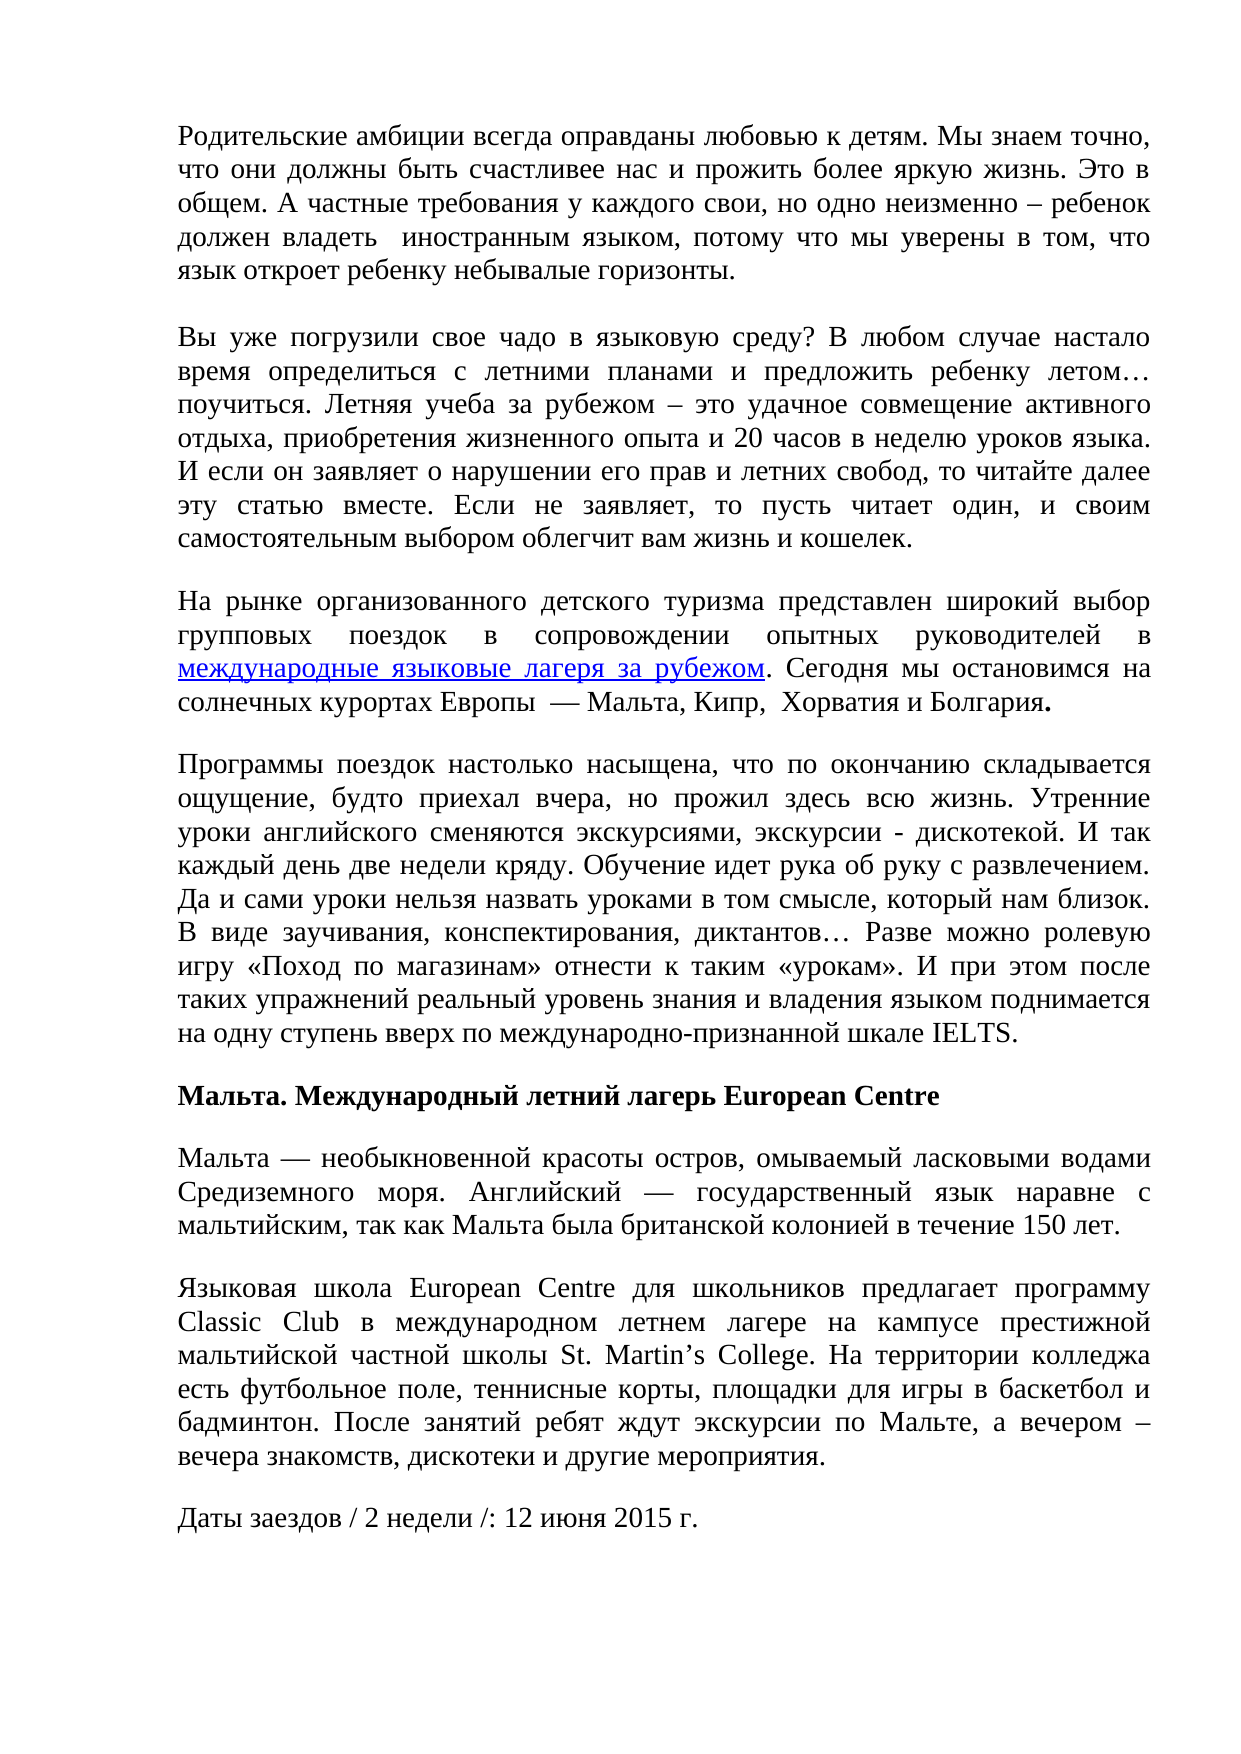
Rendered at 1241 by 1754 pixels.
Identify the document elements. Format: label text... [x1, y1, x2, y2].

text Мальта — необыкновенной красоты остров, омываемый ласковыми водами Средиземного моря. Английский — государственный язык наравне с мальтийским, так как Мальта была британской колонией в течение 150 лет. [177, 1140, 1152, 1241]
text Даты заездов / 2 недели /: 12 июня . [177, 1501, 1152, 1534]
text На рынке организованного детского туризма представлен широкий выбор групповых поездок в сопровождении опытных руководителей в международные языковые лагеря за рубежом. Сегодня мы остановимся на солнечных курортах Европы — Мальта, Кипр, Хорватия и Болгария. [177, 583, 1152, 717]
text Программы поездок настолько насыщена, что по окончанию складывается ощущение, будто приехал вчера, но прожил здесь всю жизнь. Утренние уроки английского сменяются экскурсиями, экскурсии - дискотекой. И так каждый день две недели кряду. Обучение идет рука об руку с развлечением. Да и сами уроки нельзя назвать уроками в том смысле, который нам близок. В виде заучивания, конспектирования, диктантов… Разве можно ролевую игру «Поход по магазинам» отнести к таким «урокам». И при этом после таких упражнений реальный уровень знания и владения языком поднимается на одну ступень вверх по международно-признанной шкале IELTS. [177, 747, 1152, 1048]
text Языковая школа European Centre для школьников предлагает программу Classic Club в международном летнем лагере на кампусе престижной мальтийской частной школы St. Martin’s College. На территории колледжа есть футбольное поле, теннисные корты, площадки для игры в баскетбол и бадминтон. После занятий ребят ждут экскурсии по Мальте, а вечером – вечера знакомств, дискотеки и другие мероприятия. [177, 1270, 1152, 1471]
text Вы уже погрузили свое чадо в языковую среду? В любом случае настало время определиться с летними планами и предложить ребенку летом… поучиться. Летняя учеба за рубежом – это удачное совмещение активного отдыха, приобретения жизненного опыта и 20 часов в неделю уроков языка. И если он заявляет о нарушении его прав и летних свобод, то читайте далее эту статью вместе. Если не заявляет, то пусть читает один, и своим самостоятельным выбором облегчит вам жизнь и кошелек. [177, 319, 1152, 554]
text Мальта. Международный летний лагерь European Centre [177, 1078, 1152, 1111]
text Родительские амбиции всегда оправданы любовью к детям. Мы знаем точно, что они должны быть счастливее нас и прожить более яркую жизнь. Это в общем. А частные требования у каждого свои, но одно неизменно – ребенок должен владеть иностранным языком, потому что мы уверены в том, что язык откроет ребенку небывалые горизонты. [177, 118, 1152, 286]
